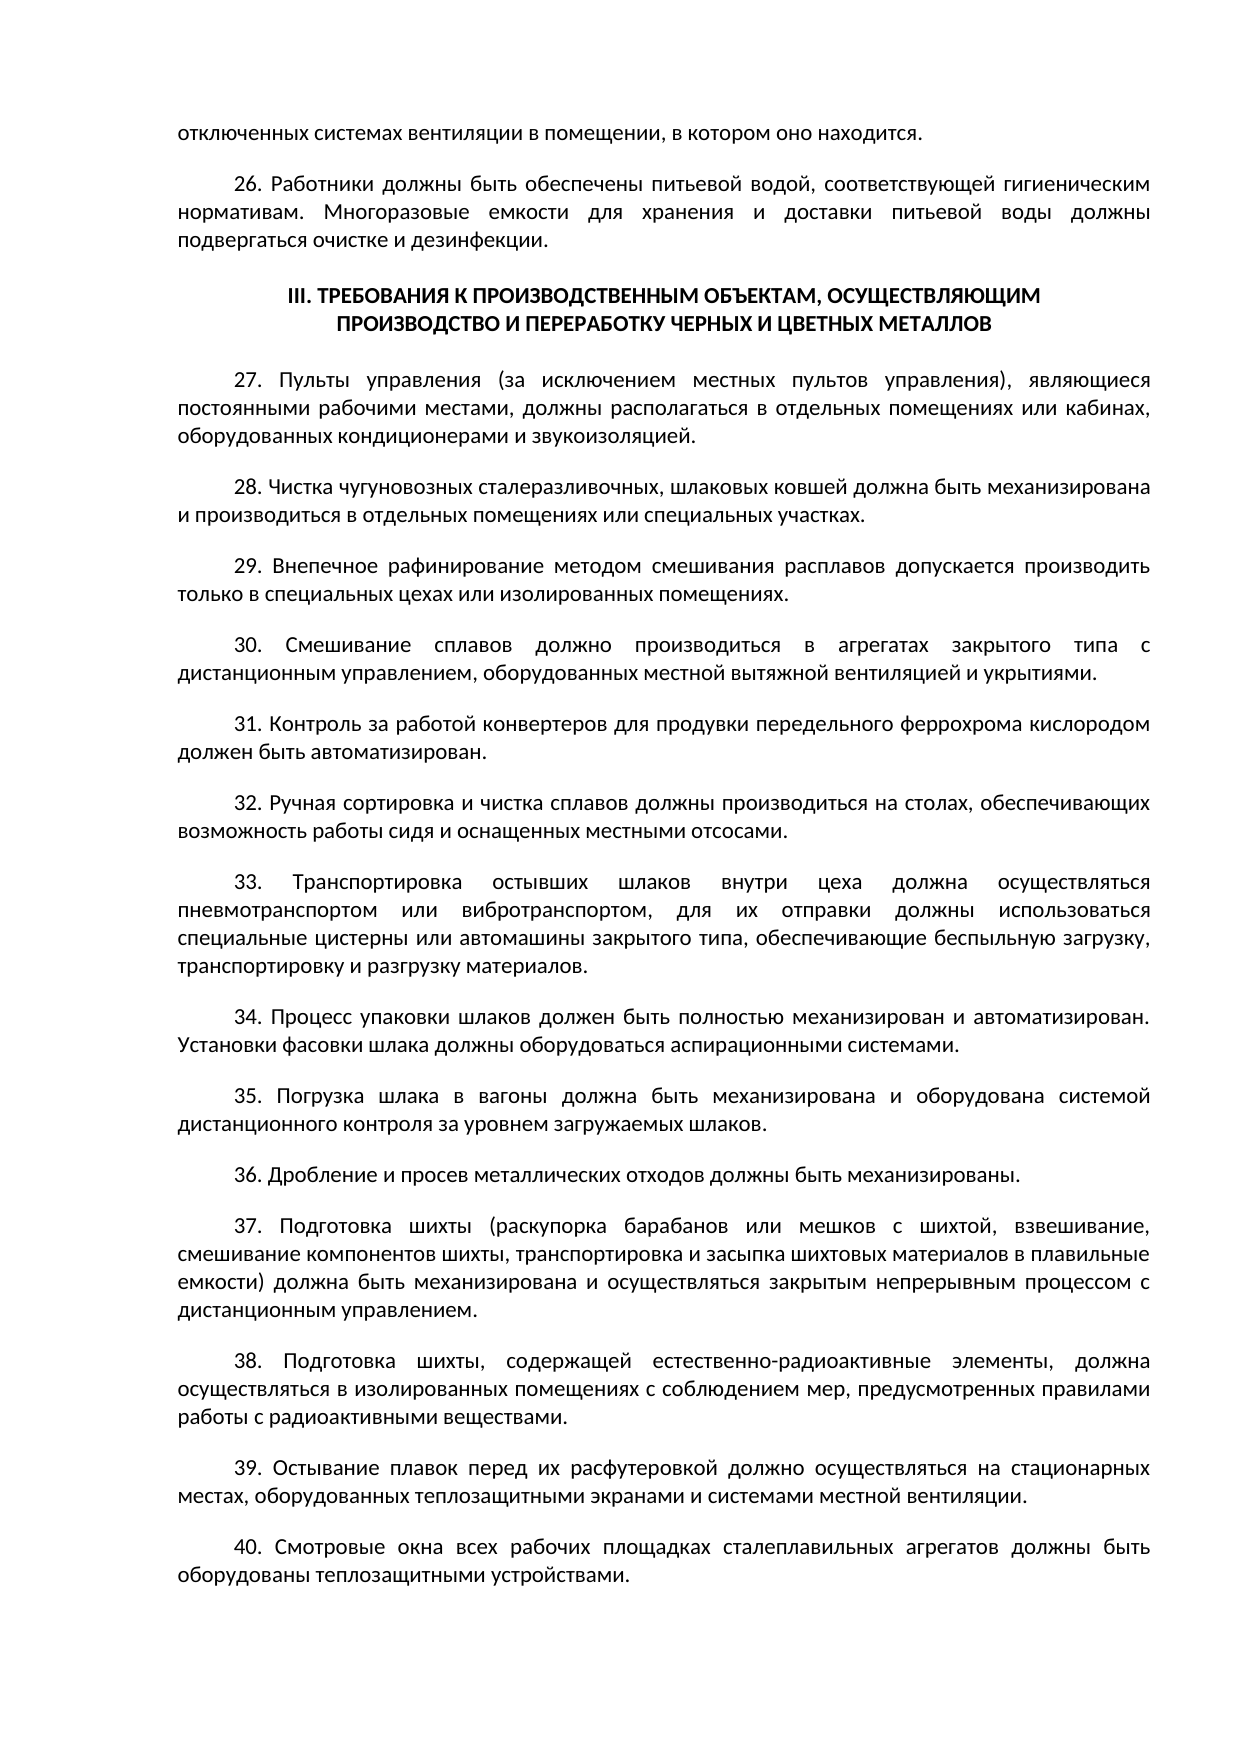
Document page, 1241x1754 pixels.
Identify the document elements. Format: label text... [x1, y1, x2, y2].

text 33. Транспортировка остывших шлаков внутри цеха должна осуществляться пневмотранспортом или вибротранспортом, для их отправки должны использоваться специальные цистерны или автомашины закрытого типа, обеспечивающие беспыльную загрузку, транспортировку и разгрузку материалов. [177, 867, 1152, 979]
text 31. Контроль за работой конвертеров для продувки передельного феррохрома кислородом должен быть автоматизирован. [177, 709, 1152, 765]
text 34. Процесс упаковки шлаков должен быть полностью механизирован и автоматизирован. Установки фасовки шлака должны оборудоваться аспирационными системами. [177, 1002, 1152, 1058]
text 26. Работники должны быть обеспечены питьевой водой, соответствующей гигиеническим нормативам. Многоразовые емкости для хранения и доставки питьевой воды должны подвергаться очистке и дезинфекции. [177, 169, 1152, 253]
text 30. Смешивание сплавов должно производиться в агрегатах закрытого типа с дистанционным управлением, оборудованных местной вытяжной вентиляцией и укрытиями. [177, 630, 1152, 686]
text 35. Погрузка шлака в вагоны должна быть механизирована и оборудована системой дистанционного контроля за уровнем загружаемых шлаков. [177, 1081, 1152, 1137]
text 29. Внепечное рафинирование методом смешивания расплавов допускается производить только в специальных цехах или изолированных помещениях. [177, 551, 1152, 607]
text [177, 118, 1152, 146]
text 39. Остывание плавок перед их расфутеровкой должно осуществляться на стационарных местах, оборудованных теплозащитными экранами и системами местной вентиляции. [177, 1453, 1152, 1509]
text 40. Смотровые окна всех рабочих площадках сталеплавильных агрегатов должны быть оборудованы теплозащитными устройствами. [177, 1532, 1152, 1588]
text 36. Дробление и просев металлических отходов должны быть механизированы. [177, 1160, 1152, 1188]
text 32. Ручная сортировка и чистка сплавов должны производиться на столах, обеспечивающих возможность работы сидя и оснащенных местными отсосами. [177, 788, 1152, 844]
text 38. Подготовка шихты, содержащей естественно-радиоактивные элементы, должна осуществляться в изолированных помещениях с соблюдением мер, предусмотренных правилами работы с радиоактивными веществами. [177, 1346, 1152, 1430]
text 28. Чистка чугуновозных сталеразливочных, шлаковых ковшей должна быть механизирована и производиться в отдельных помещениях или специальных участках. [177, 472, 1152, 528]
text 37. Подготовка шихты (раскупорка барабанов или мешков с шихтой, взвешивание, смешивание компонентов шихты, транспортировка и засыпка шихтовых материалов в плавильные емкости) должна быть механизирована и осуществляться закрытым непрерывным процессом с дистанционным управлением. [177, 1211, 1152, 1323]
title III. ТРЕБОВАНИЯ К ПРОИЗВОДСТВЕННЫМ ОБЪЕКТАМ, ОСУЩЕСТВЛЯЮЩИМ [177, 281, 1152, 309]
text 27. Пульты управления (за исключением местных пультов управления), являющиеся постоянными рабочими местами, должны располагаться в отдельных помещениях или кабинах, оборудованных кондиционерами и звукоизоляцией. [177, 365, 1152, 449]
title ПРОИЗВОДСТВО И ПЕРЕРАБОТКУ ЧЕРНЫХ И ЦВЕТНЫХ МЕТАЛЛОВ [177, 309, 1152, 337]
